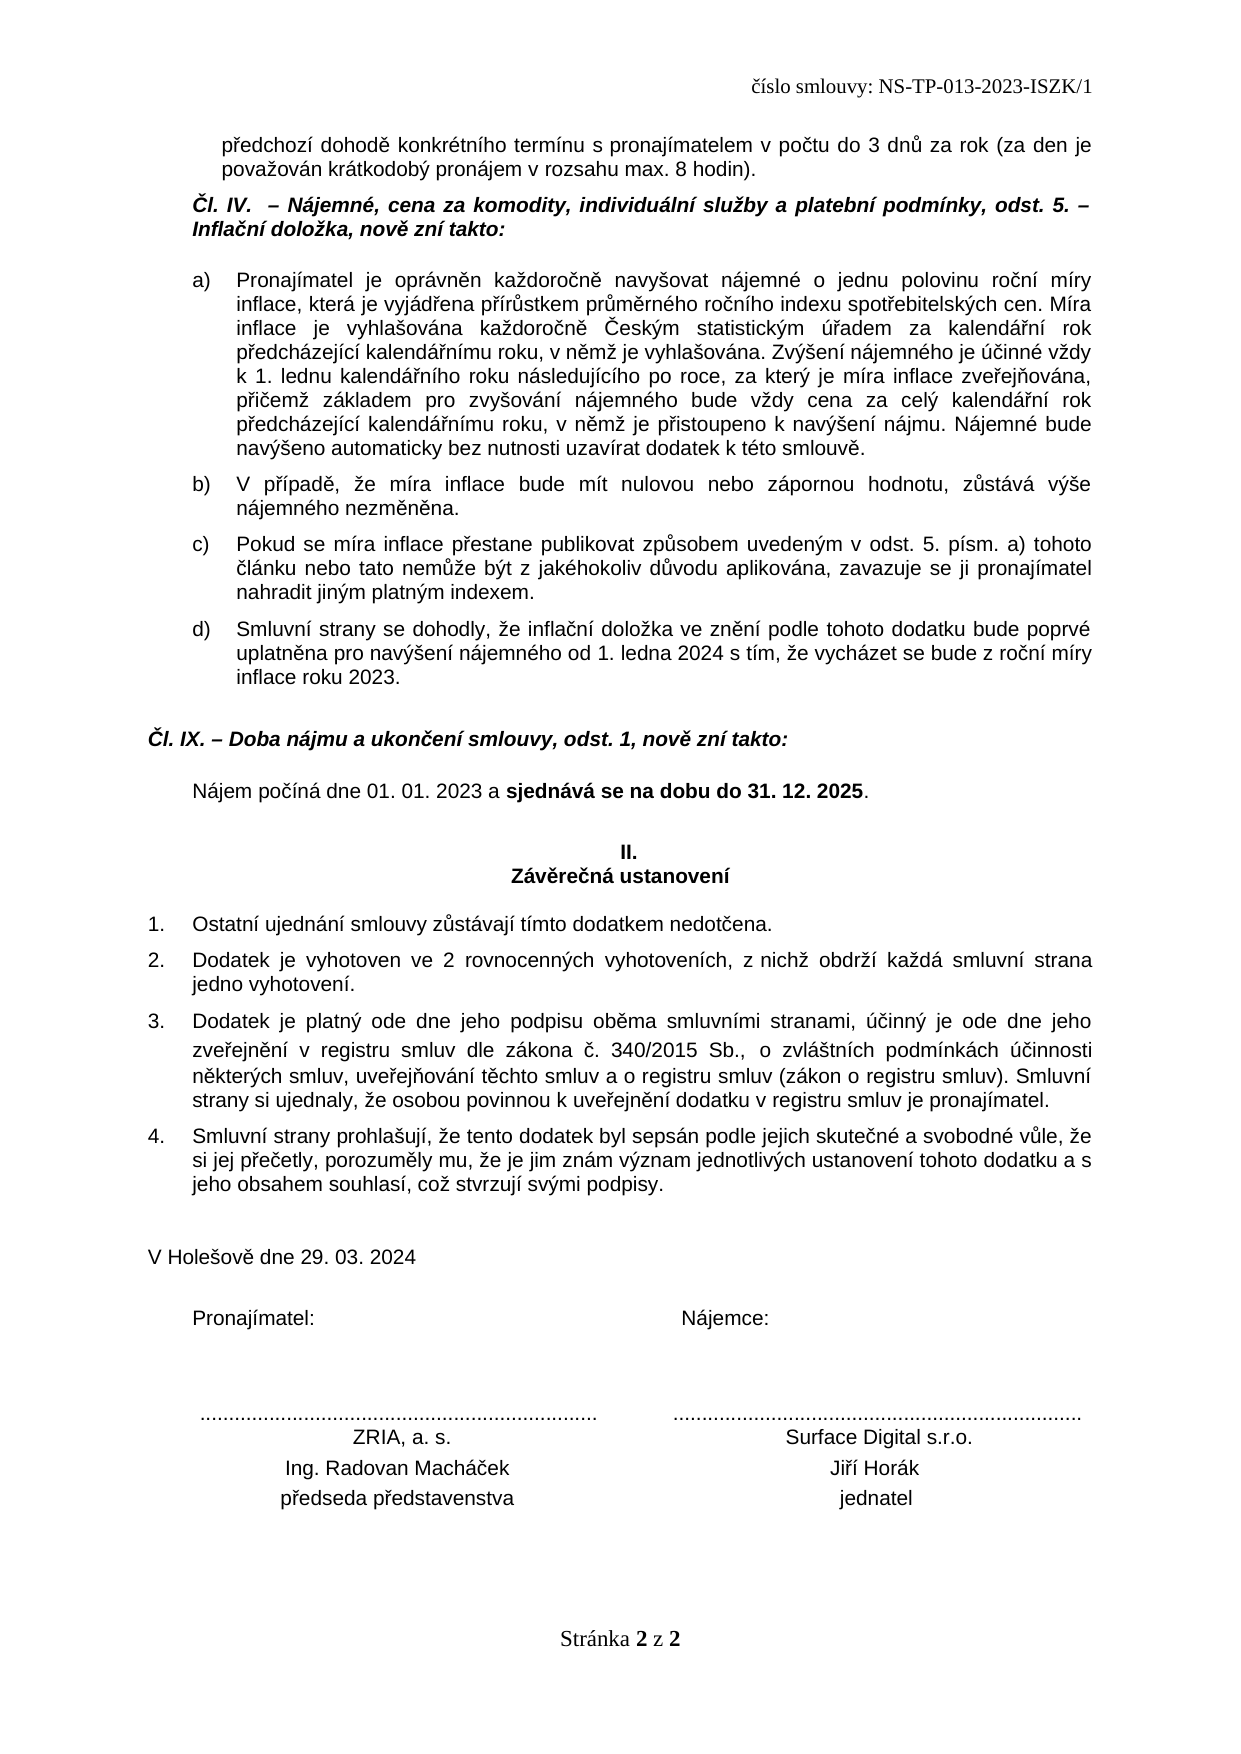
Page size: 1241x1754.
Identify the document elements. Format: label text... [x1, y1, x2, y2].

text předseda představenstva jednatel [148, 1486, 1093, 1509]
text c) Pokud se míra inflace přestane publikovat způsobem uvedeným v odst. 5. písm. a) tohoto článku nebo tato nemůže být z jakéhokoliv důvodu aplikována, zavazuje se ji pronajímatel nahradit jiným platným indexem. [192, 532, 1093, 604]
text d) Smluvní strany se dohodly, že inflační doložka ve znění podle tohoto dodatku bude poprvé uplatněna pro navýšení nájemného od 1. ledna 2024 s tím, že vycházet se bude z roční míry inflace roku 2023. [192, 617, 1093, 688]
text V Holešově dne 29. 03. 2024 [148, 1245, 1093, 1269]
text a) Pronajímatel je oprávněn každoročně navyšovat nájemné o jednu polovinu roční míry inflace, která je vyjádřena přírůstkem průměrného ročního indexu spotřebitelských cen. Míra inflace je vyhlašována každoročně Českým statistickým úřadem za kalendářní rok předcházející kalendářnímu roku, v němž je vyhlašována. Zvýšení nájemného je účinné vždy k 1. lednu kalendářního roku následujícího po roce, za který je míra inflace zveřejňována, přičemž základem pro zvyšování nájemného bude vždy cena za celý kalendářní rok předcházející kalendářnímu roku, v němž je přistoupeno k navýšení nájmu. Nájemné bude navýšeno automaticky bez nutnosti uzavírat dodatek k této smlouvě. [192, 268, 1093, 459]
text Nájem počíná dne 01. 01. 2023 a sjednává se na dobu do 31. 12. 2025. [192, 779, 1093, 803]
text Pronajímatel: Nájemce: [192, 1305, 1093, 1329]
text Ing. Radovan Macháček Jiří Horák [148, 1455, 1093, 1479]
text b) V případě, že míra inflace bude mít nulovou nebo zápornou hodnotu, zůstává výše nájemného nezměněna. [192, 472, 1093, 520]
text Čl. IX. – Doba nájmu a ukončení smlouvy, odst. 1, nově zní takto: [148, 727, 1093, 751]
text ..................................................................... ....................................................................... [148, 1401, 1093, 1425]
list Smluvní strany prohlašují, že tento dodatek byl sepsán podle jejich skutečné a svobodné vůle, že si jej přečetly, porozuměly mu, že je jim znám význam jednotlivých ustanovení tohoto dodatku a s jeho obsahem souhlasí, což stvrzují svými podpisy. [148, 1124, 1093, 1196]
text ZRIA, a. s. Surface Digital s.r.o. [221, 1425, 1093, 1449]
list Dodatek je vyhotoven ve 2 rovnocenných vyhotoveních, z nichž obdrží každá smluvní strana jedno vyhotovení. [148, 948, 1093, 996]
text Závěrečná ustanovení [148, 864, 1093, 888]
list Ostatní ujednání smlouvy zůstávají tímto dodatkem nedotčena. [148, 912, 1093, 936]
text Čl. IV. – Nájemné, cena za komodity, individuální služby a platební podmínky, odst. 5. – Inflační doložka, nově zní takto: [192, 193, 1093, 241]
list Dodatek je platný ode dne jeho podpisu oběma smluvními stranami, účinný je ode dne jeho zveřejnění v registru smluv dle zákona č. 340/2015 Sb., o zvláštních podmínkách účinnosti některých smluv, uveřejňování těchto smluv a o registru smluv (zákon o registru smluv). Smluvní strany si ujednaly, že osobou povinnou k uveřejnění dodatku v registru smluv je pronajímatel. [148, 1008, 1093, 1112]
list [192, 133, 1093, 181]
